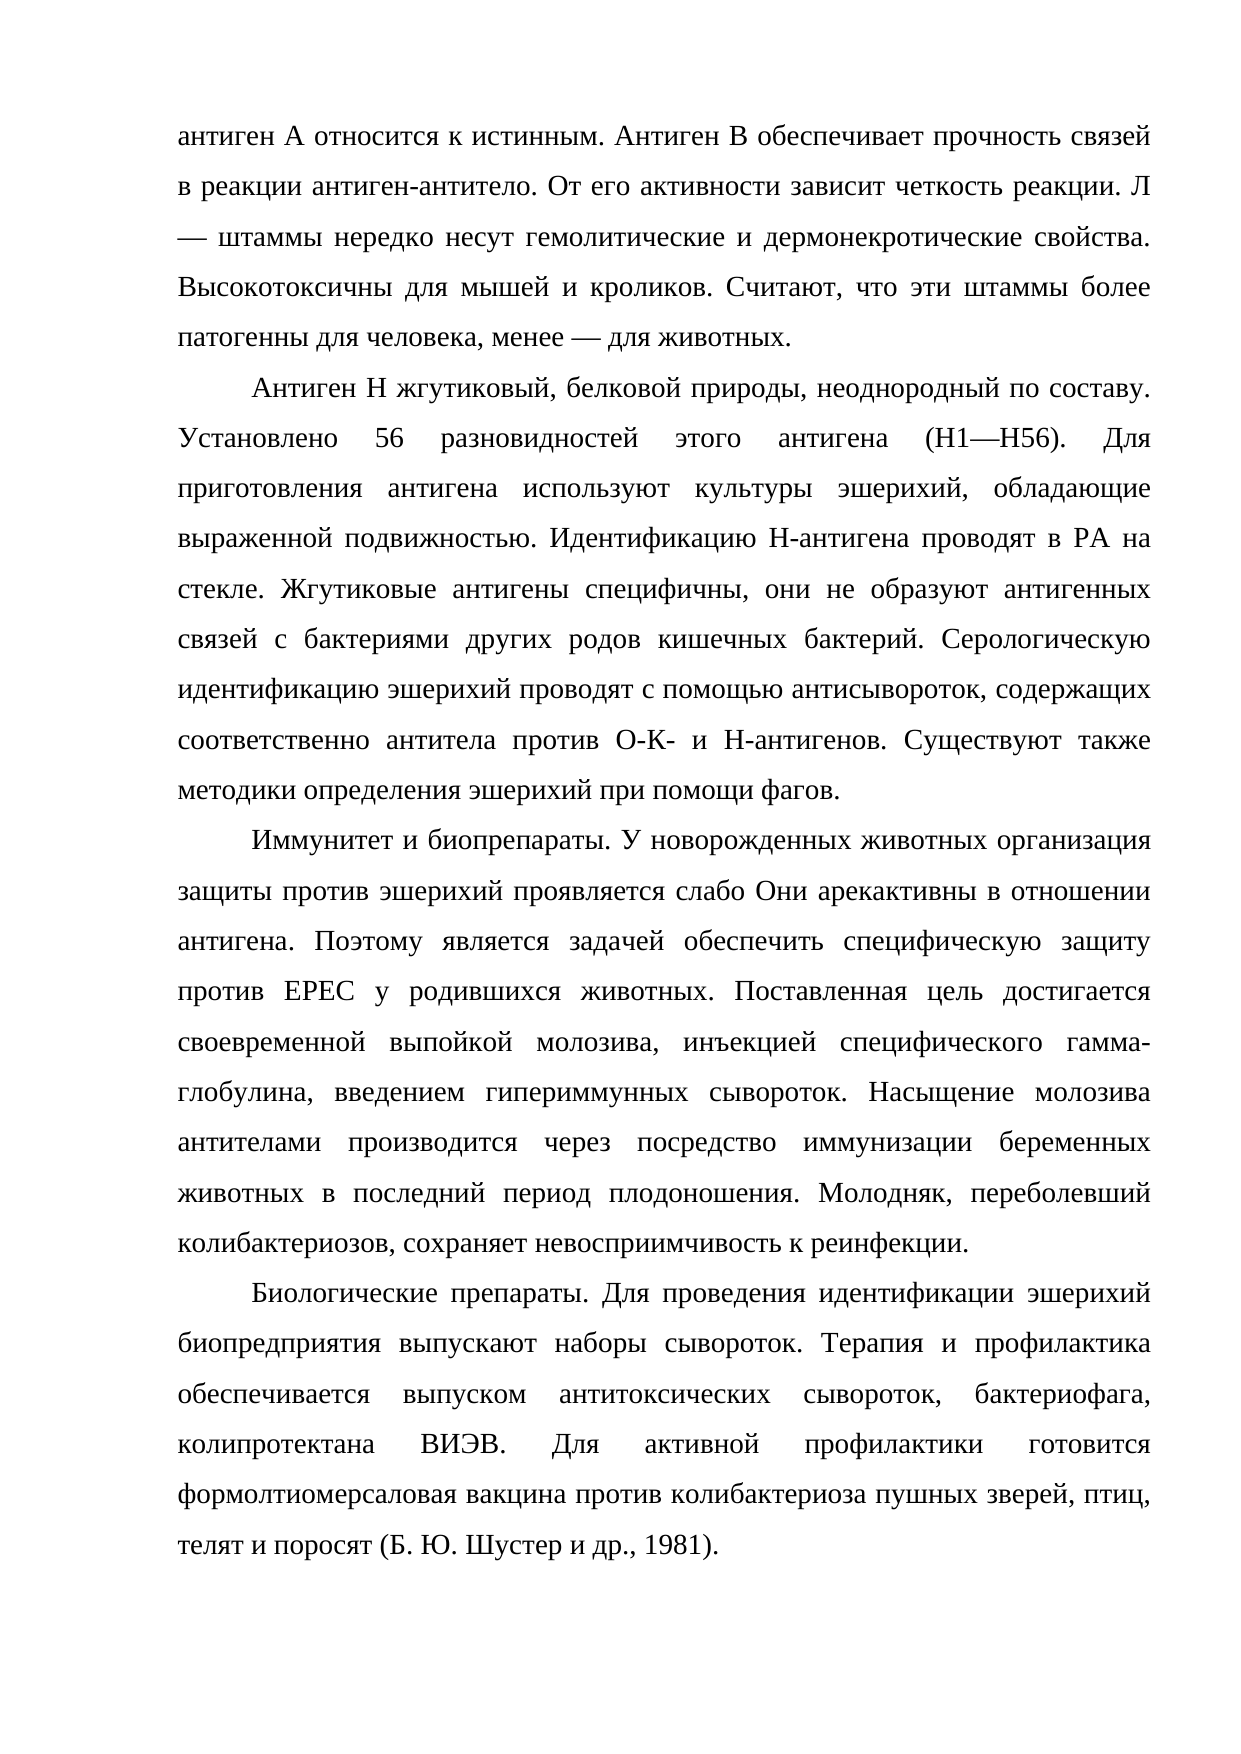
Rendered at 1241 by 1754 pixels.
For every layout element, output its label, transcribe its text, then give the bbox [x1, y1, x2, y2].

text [177, 118, 1152, 353]
text Антиген Н жгутиковый, белковой природы, неоднородный по составу. Установлено 56 разновидностей этого антигена (H1—Н56). Для приготовления антигена используют культуры эшерихий, обладающие выраженной подвижностью. Идентификацию Н-антигена проводят в РА на стекле. Жгутиковые антигены специфичны, они не образуют антигенных связей с бактериями других родов кишечных бактерий. Серологическую идентификацию эшерихий проводят с помощью антисывороток, содержащих соответственно антитела против О-К- и Н-антигенов. Существуют также методики определения эшерихий при помощи фагов. [177, 370, 1152, 806]
text Иммунитет и биопрепараты. У новорожденных животных организация защиты против эшерихий проявляется слабо Они арекактивны в отношении антигена. Поэтому является задачей обеспечить специфическую защиту против ЕРЕС у родившихся животных. Поставленная цель достигается своевременной выпойкой молозива, инъекцией специфического гамма-глобулина, введением гипериммунных сывороток. Насыщение молозива антителами производится через посредство иммунизации беременных животных в последний период плодоношения. Молодняк, переболевший колибактериозов, сохраняет невосприимчивость к реинфекции. [177, 822, 1152, 1258]
text Биологические препараты. Для проведения идентификации эшерихий биопредприятия выпускают наборы сывороток. Терапия и профилактика обеспечивается выпуском антитоксических сывороток, бактериофага, колипротектана ВИЭВ. Для активной профилактики готовится формолтиомерсаловая вакцина против колибактериоза пушных зверей, птиц, телят и поросят (Б. Ю. Шустер и др., 1981). [177, 1275, 1152, 1560]
